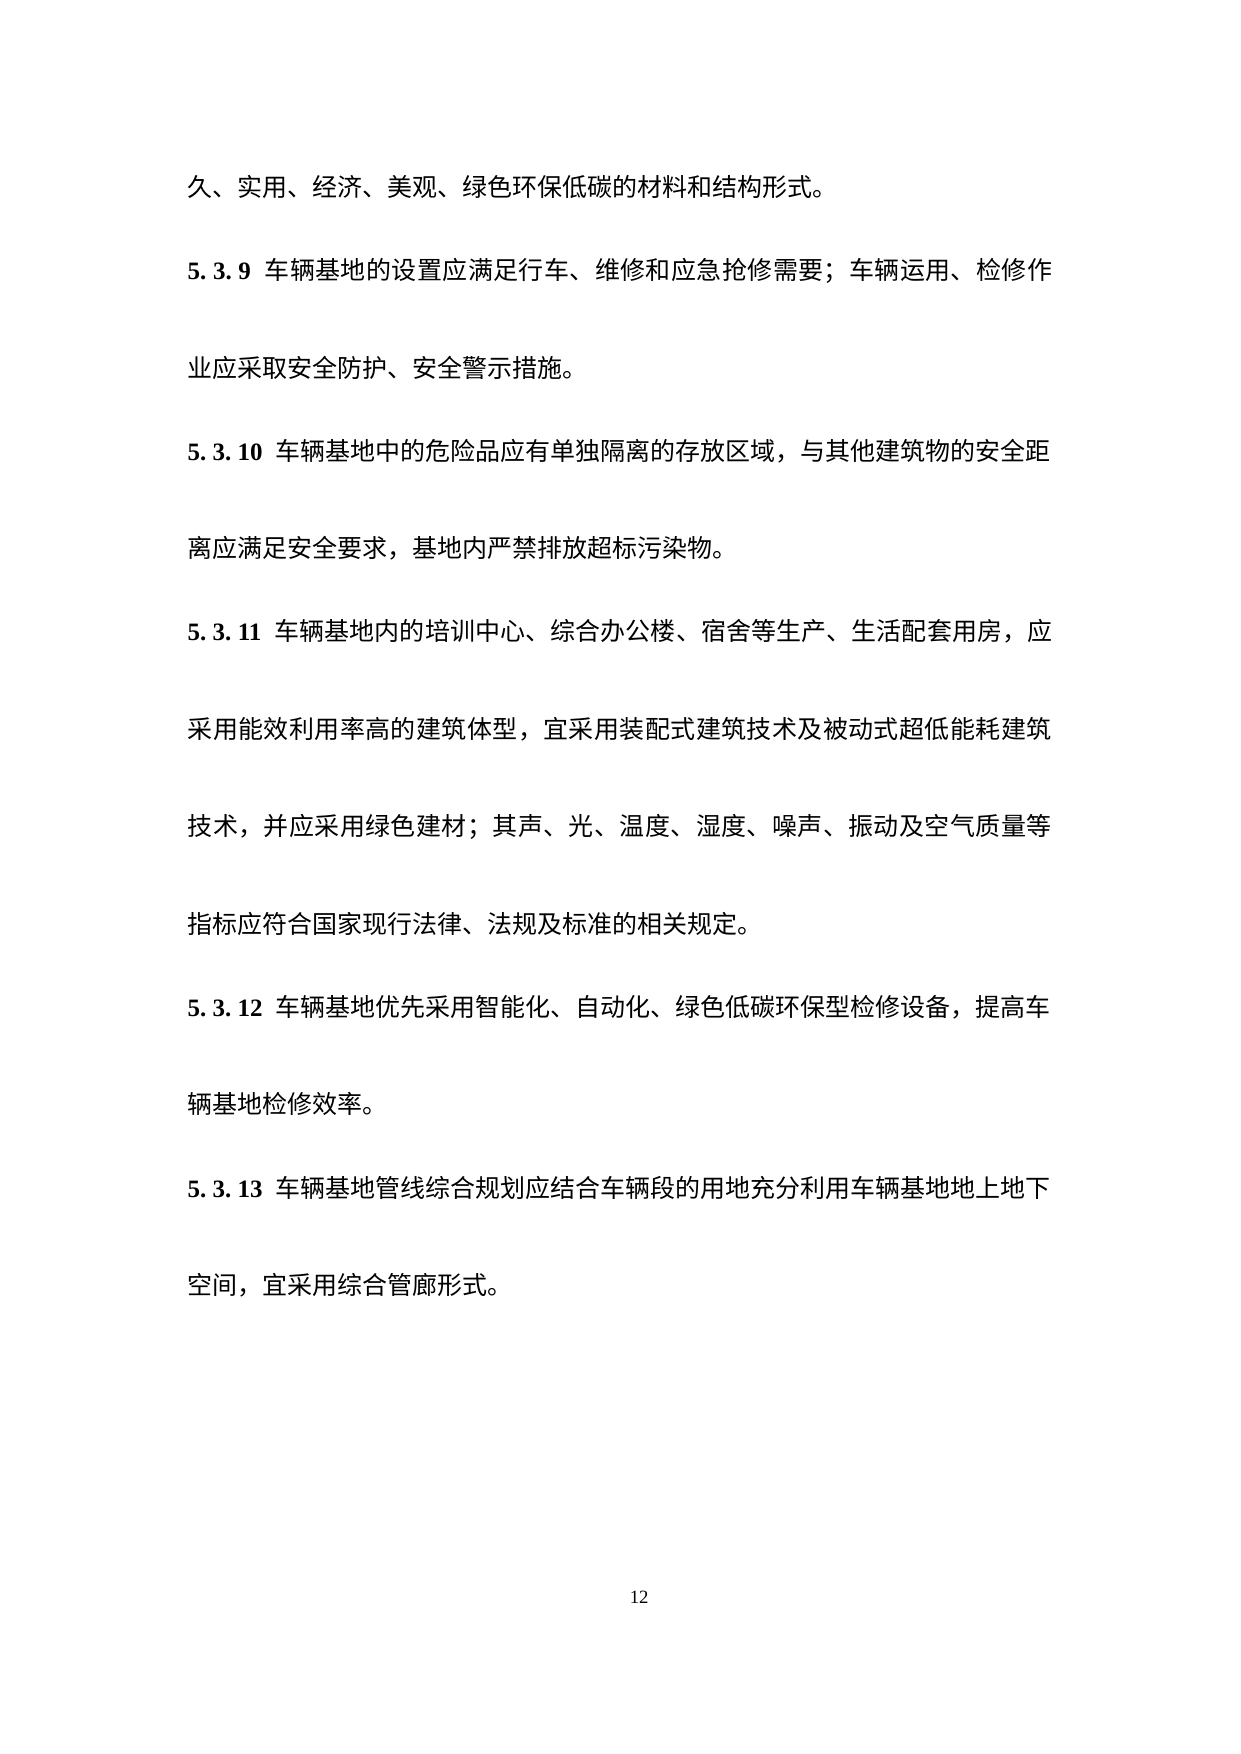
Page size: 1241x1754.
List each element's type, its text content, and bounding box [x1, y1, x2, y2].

text 5. 3. 13 车辆基地管线综合规划应结合车辆段的用地充分利用车辆基地地上地下空间，宜采用综合管廊形式。 [187, 1154, 1053, 1316]
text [187, 153, 1053, 218]
text 5. 3. 12 车辆基地优先采用智能化、自动化、绿色低碳环保型检修设备，提高车辆基地检修效率。 [187, 973, 1053, 1136]
text 5. 3. 9 车辆基地的设置应满足行车、维修和应急抢修需要；车辆运用、检修作业应采取安全防护、安全警示措施。 [187, 236, 1053, 399]
text 5. 3. 10 车辆基地中的危险品应有单独隔离的存放区域，与其他建筑物的安全距离应满足安全要求，基地内严禁排放超标污染物。 [187, 417, 1053, 579]
text 5. 3. 11 车辆基地内的培训中心、综合办公楼、宿舍等生产、生活配套用房，应采用能效利用率高的建筑体型，宜采用装配式建筑技术及被动式超低能耗建筑技术，并应采用绿色建材；其声、光、温度、湿度、噪声、振动及空气质量等指标应符合国家现行法律、法规及标准的相关规定。 [187, 597, 1053, 955]
